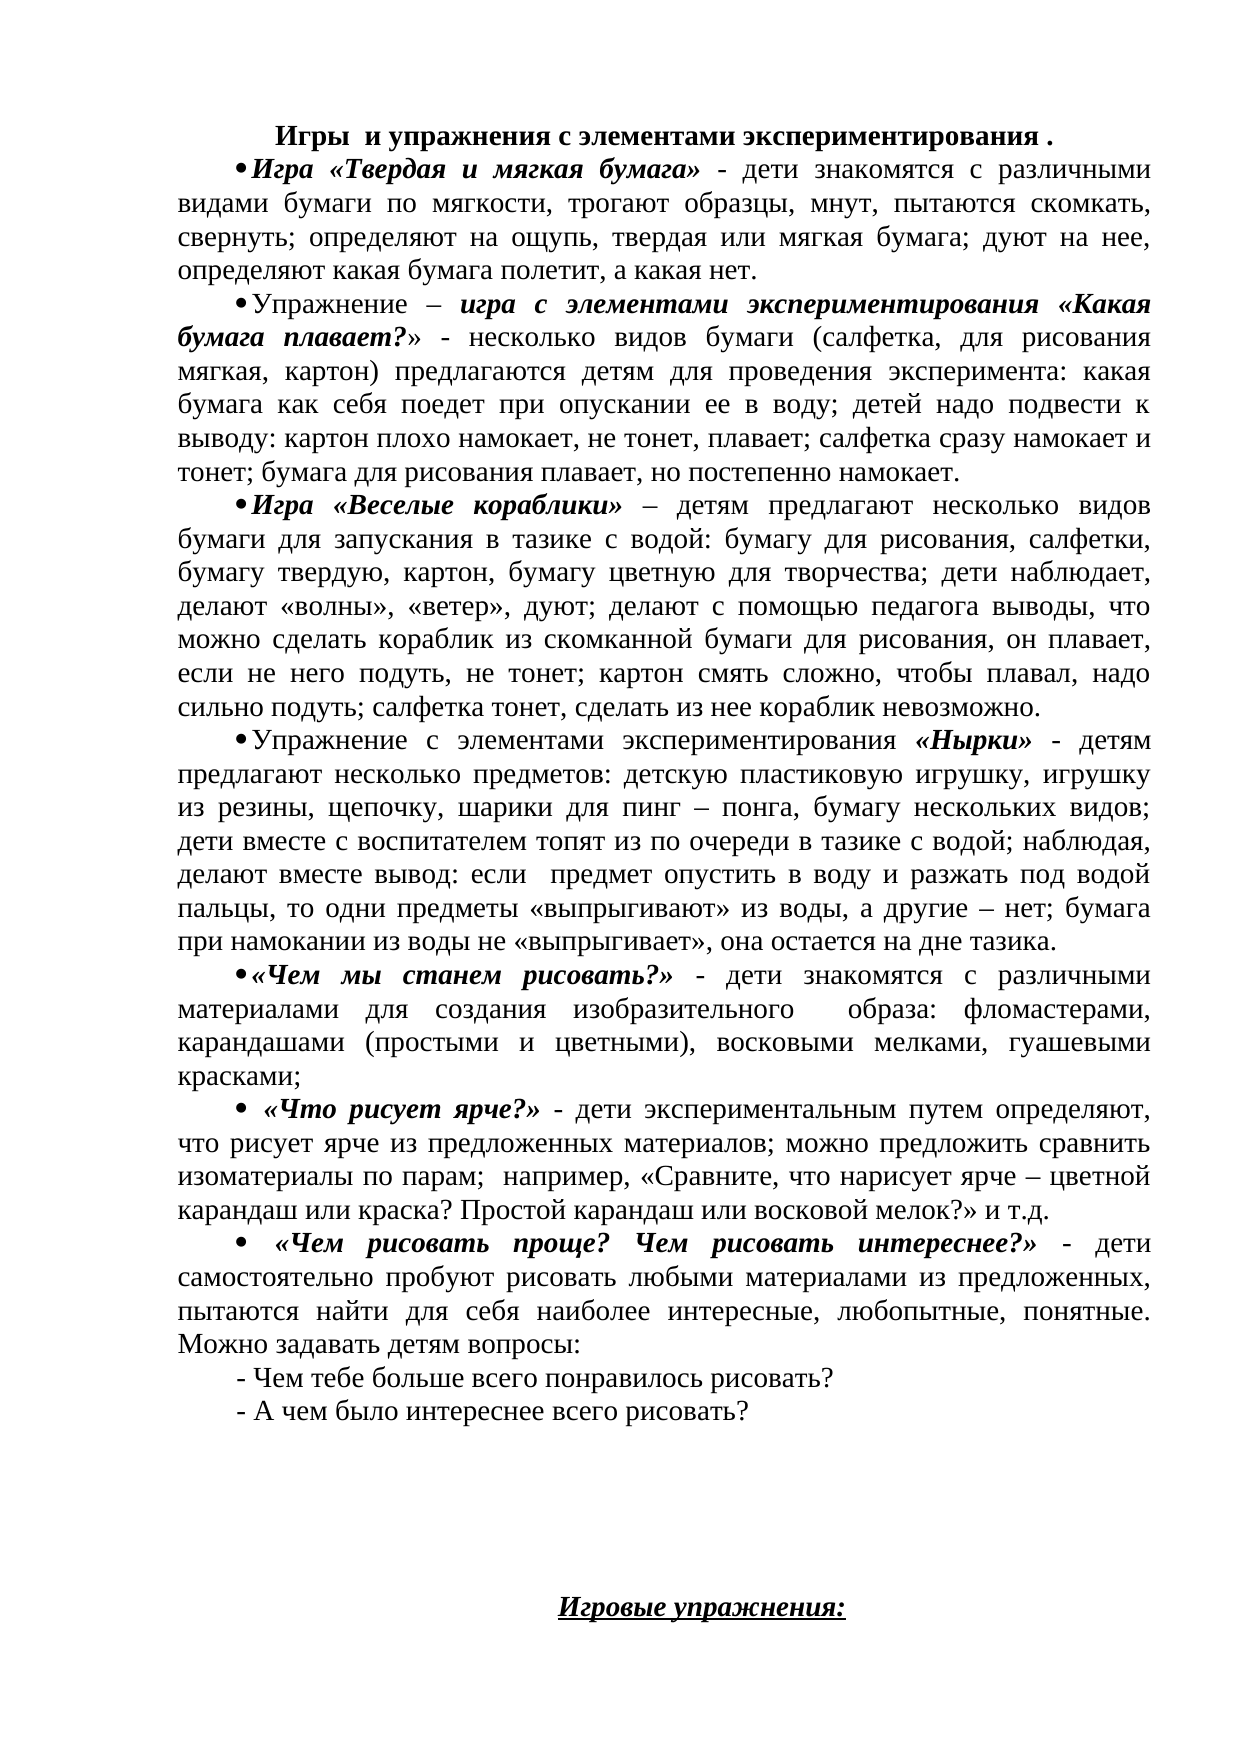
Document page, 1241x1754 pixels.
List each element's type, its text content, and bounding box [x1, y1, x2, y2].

text Игры и упражнения с элементами экспериментирования . [177, 118, 1152, 152]
text - Чем тебе больше всего понравилось рисовать? [177, 1360, 1152, 1393]
list Упражнение – игра с элементами экспериментирования «Какая бумага плавает?» - несколько видов бумаги (салфетка, для рисования мягкая, картон) предлагаются детям для проведения эксперимента: какая бумага как себя поедет при опускании ее в воду; детей надо подвести к выводу: картон плохо намокает, не тонет, плавает; салфетка сразу намокает и тонет; бумага для рисования плавает, но постепенно намокает. [177, 286, 1152, 487]
text Игровые упражнения: [252, 1589, 1152, 1623]
list Игра «Веселые кораблики» – детям предлагают несколько видов бумаги для запускания в тазике с водой: бумагу для рисования, салфетки, бумагу твердую, картон, бумагу цветную для творчества; дети наблюдает, делают «волны», «ветер», дуют; делают с помощью педагога выводы, что можно сделать кораблик из скомканной бумаги для рисования, он плавает, если не него подуть, не тонет; картон смять сложно, чтобы плавал, надо сильно подуть; салфетка тонет, сделать из нее кораблик невозможно. [177, 487, 1152, 722]
list Игра «Твердая и мягкая бумага» - дети знакомятся с различными видами бумаги по мягкости, трогают образцы, мнут, пытаются скомкать, свернуть; определяют на ощупь, твердая или мягкая бумага; дуют на нее, определяют какая бумага полетит, а какая нет. [177, 152, 1152, 286]
list Упражнение с элементами экспериментирования «Нырки» - детям предлагают несколько предметов: детскую пластиковую игрушку, игрушку из резины, щепочку, шарики для пинг – понга, бумагу нескольких видов; дети вместе с воспитателем топят из по очереди в тазике с водой; наблюдая, делают вместе вывод: если предмет опустить в воду и разжать под водой пальцы, то одни предметы «выпрыгивают» из воды, а другие – нет; бумага при намокании из воды не «выпрыгивает», она остается на дне тазика. [177, 722, 1152, 957]
text - А чем было интереснее всего рисовать? [177, 1393, 1152, 1427]
list «Чем мы станем рисовать?» - дети знакомятся с различными материалами для создания изобразительного образа: фломастерами, карандашами (простыми и цветными), восковыми мелками, гуашевыми красками; [177, 957, 1152, 1091]
list «Что рисует ярче?» - дети экспериментальным путем определяют, что рисует ярче из предложенных материалов; можно предложить сравнить изоматериалы по парам; например, «Сравните, что нарисует ярче – цветной карандаш или краска? Простой карандаш или восковой мелок?» и т.д. [177, 1091, 1152, 1226]
list «Чем рисовать проще? Чем рисовать интереснее?» - дети самостоятельно пробуют рисовать любыми материалами из предложенных, пытаются найти для себя наиболее интересные, любопытные, понятные. Можно задавать детям вопросы: [177, 1226, 1152, 1360]
